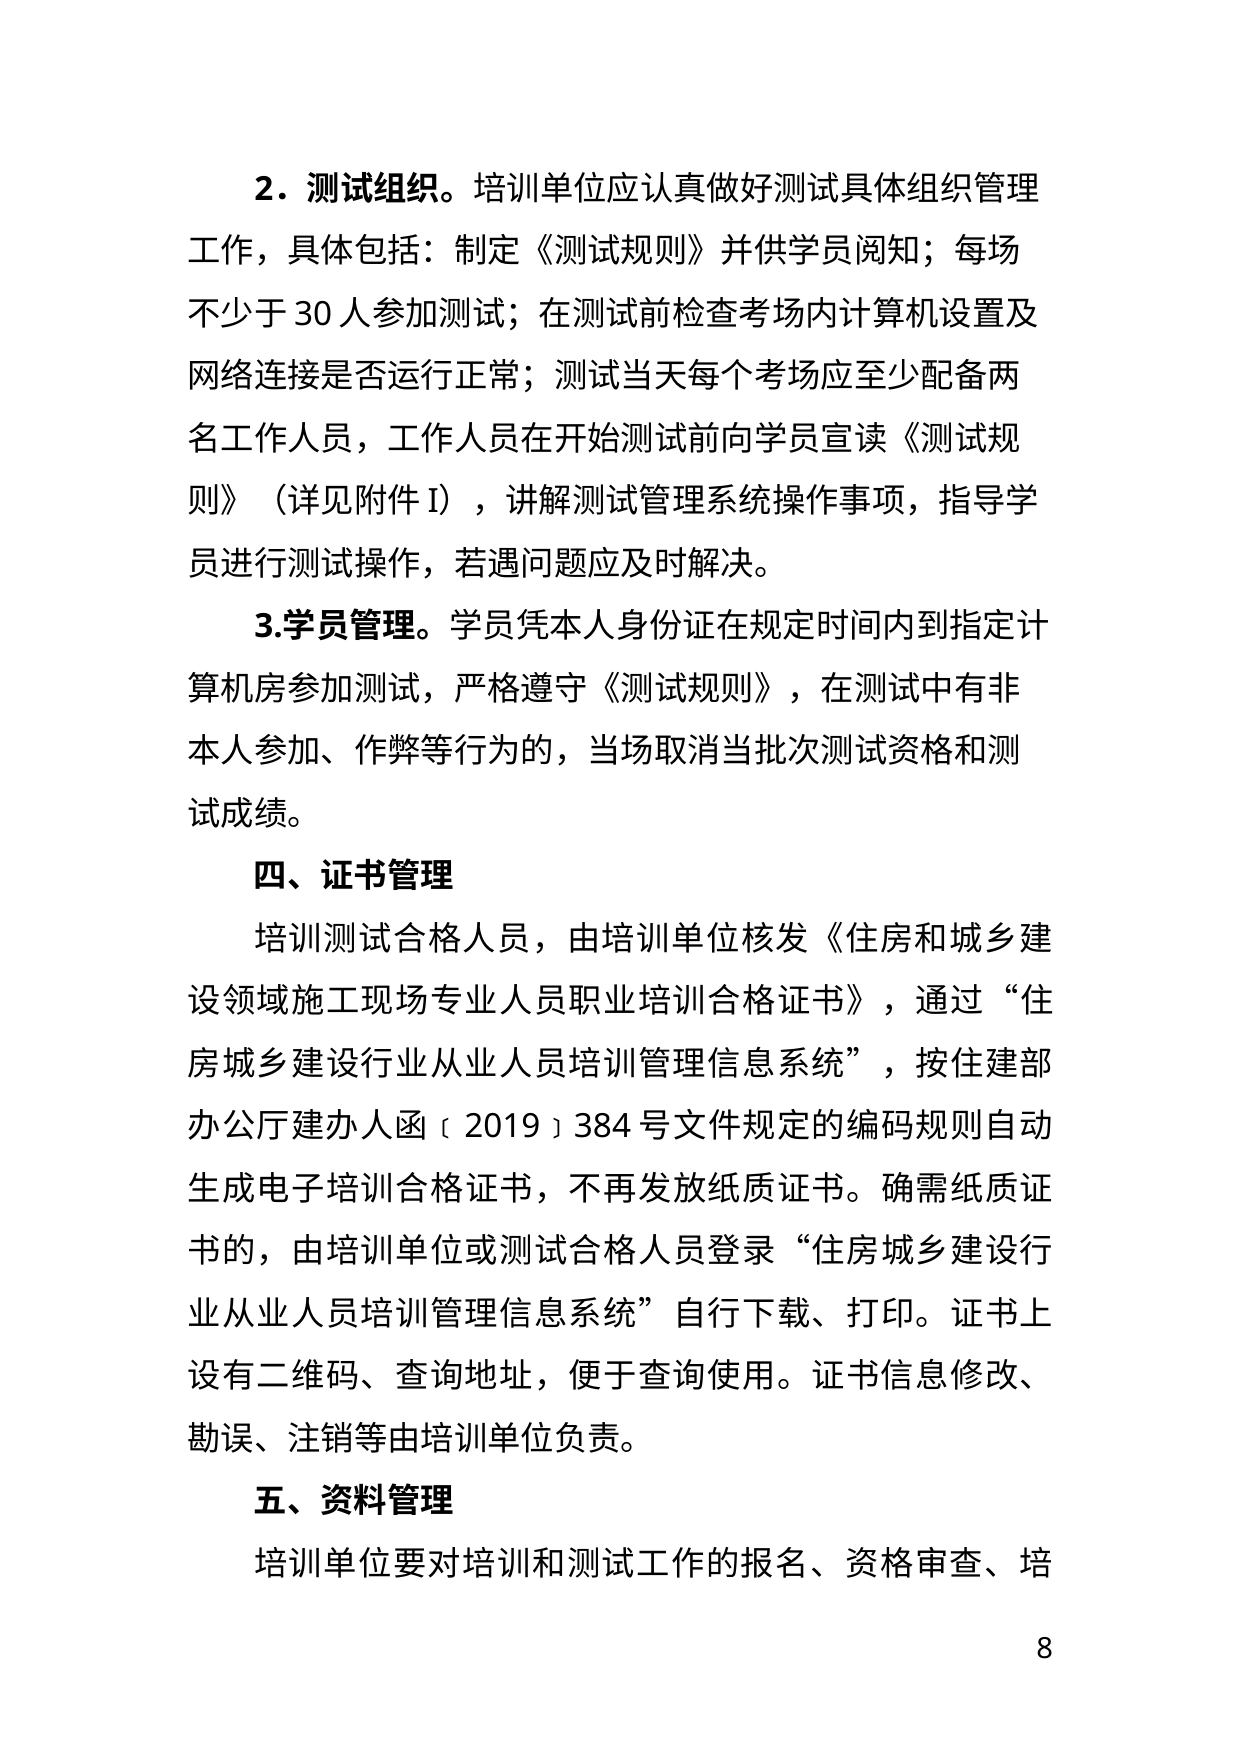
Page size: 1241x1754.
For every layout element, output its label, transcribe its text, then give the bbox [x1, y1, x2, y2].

text 3.学员管理。学员凭本人身份证在规定时间内到指定计算机房参加测试，严格遵守《测试规则》，在测试中有非本人参加、作弊等行为的，当场取消当批次测试资格和测试成绩。 [187, 587, 1053, 837]
text 四、证书管理 [187, 837, 1053, 900]
text 五、资料管理 [187, 1462, 1053, 1525]
text 2．测试组织。培训单位应认真做好测试具体组织管理工作，具体包括：制定《测试规则》并供学员阅知；每场不少于30人参加测试；在测试前检查考场内计算机设置及网络连接是否运行正常；测试当天每个考场应至少配备两名工作人员，工作人员在开始测试前向学员宣读《测试规则》（详见附件I），讲解测试管理系统操作事项，指导学员进行测试操作，若遇问题应及时解决。 [187, 150, 1053, 587]
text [187, 1525, 1053, 1587]
text 培训测试合格人员，由培训单位核发《住房和城乡建设领域施工现场专业人员职业培训合格证书》，通过“住房城乡建设行业从业人员培训管理信息系统”，按住建部办公厅建办人函﹝2019﹞384号文件规定的编码规则自动生成电子培训合格证书，不再发放纸质证书。确需纸质证书的，由培训单位或测试合格人员登录“住房城乡建设行业从业人员培训管理信息系统”自行下载、打印。证书上设有二维码、查询地址，便于查询使用。证书信息修改、勘误、注销等由培训单位负责。 [187, 900, 1053, 1462]
